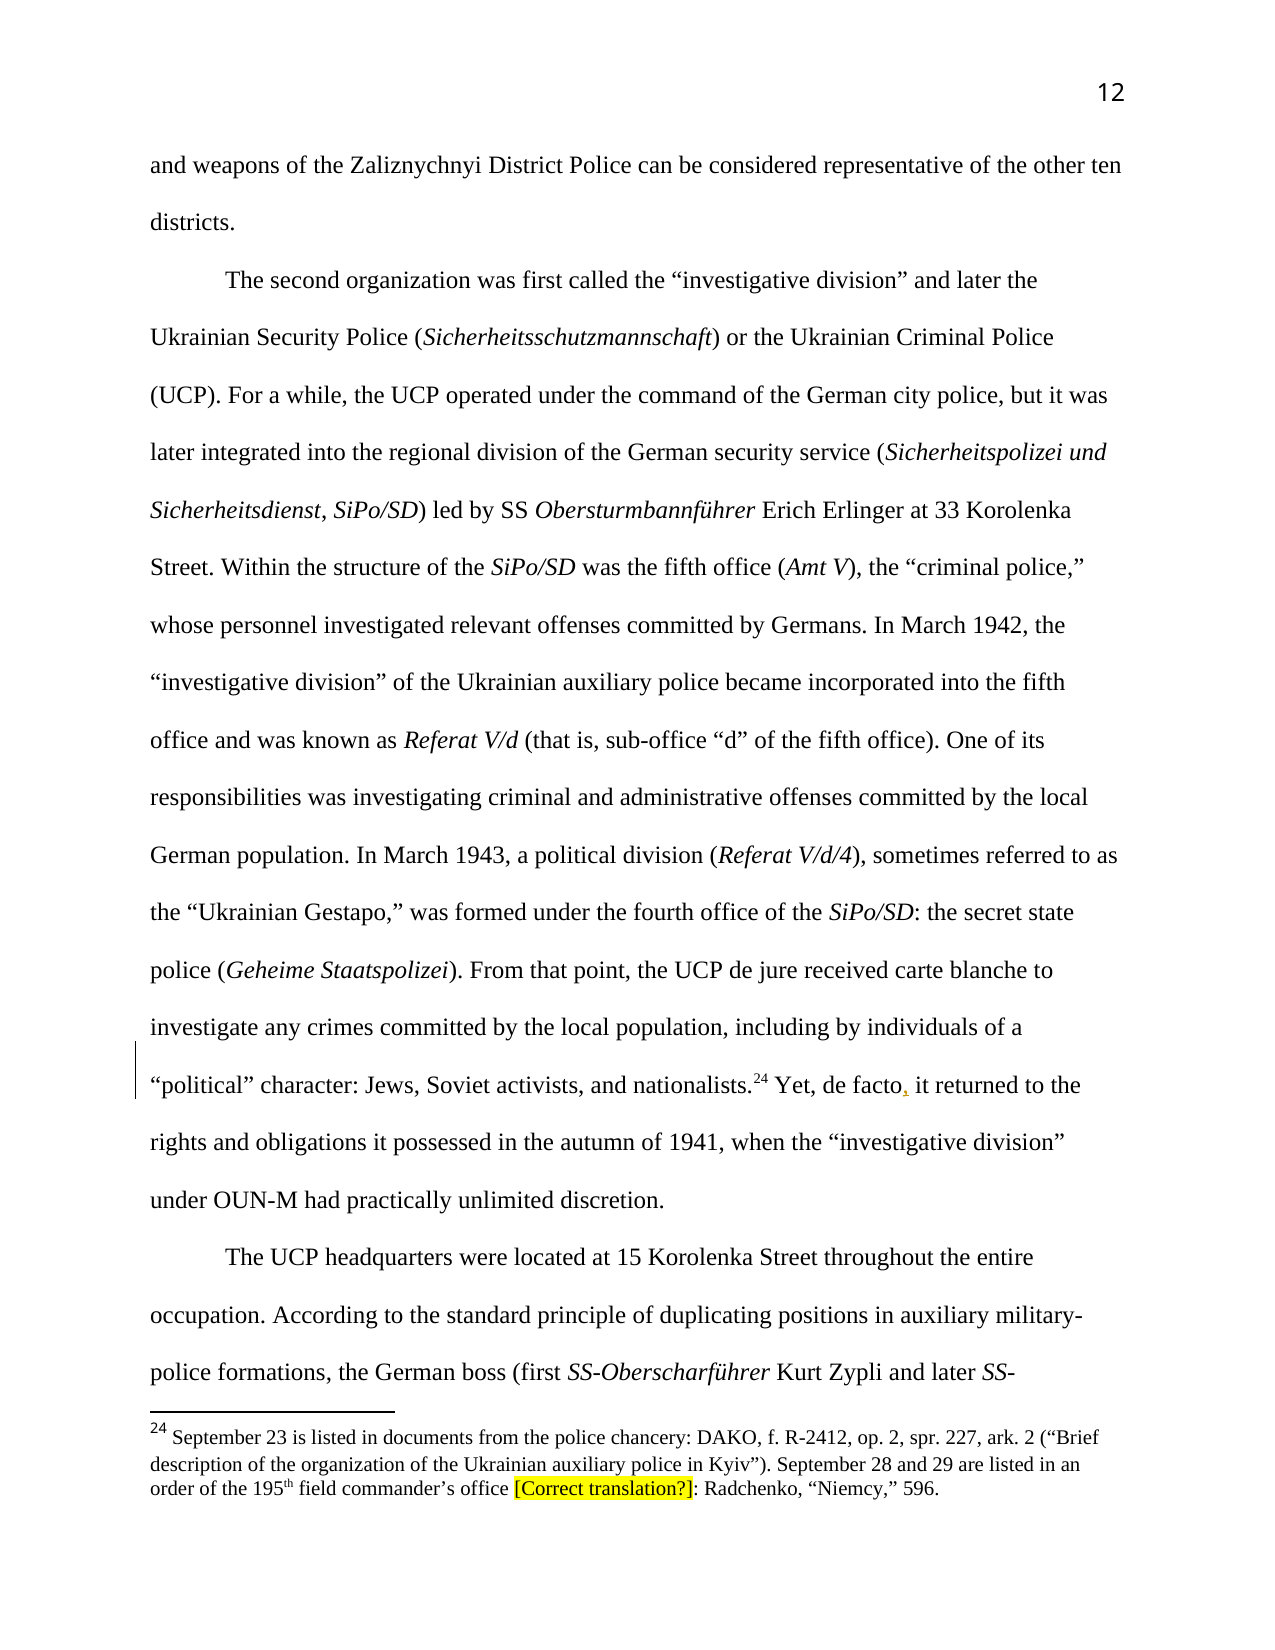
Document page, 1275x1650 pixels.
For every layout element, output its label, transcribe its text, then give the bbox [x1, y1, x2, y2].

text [150, 1242, 1125, 1386]
text The second organization was first called the “investigative division” and later the Ukrainian Security Police (Sicherheitsschutzmannschaft) or the Ukrainian Criminal Police (UCP). For a while, the UCP operated under the command of the German city police, but it was later integrated into the regional division of the German security service (Sicherheitspolizei und Sicherheitsdienst, SiPo/SD) led by SS Obersturmbannführer Erich Erlinger at 33 Korolenka Street. Within the structure of the SiPo/SD was the fifth office (Amt V), the “criminal police,” whose personnel investigated relevant offenses committed by Germans. In March 1942, the “investigative division” of the Ukrainian auxiliary police became incorporated into the fifth office and was known as Referat V/d (that is, sub-office “d” of the fifth office). One of its responsibilities was investigating criminal and administrative offenses committed by the local German population. In March 1943, a political division (Referat V/d/4), sometimes referred to as the “Ukrainian Gestapo,” was formed under the fourth office of the SiPo/SD: the secret state police (Geheime Staatspolizei). From that point, the UCP de jure received carte blanche to investigate any crimes committed by the local population, including by individuals of a “political” character: Jews, Soviet activists, and nationalists. Yet, de facto it returned to the rights and obligations it possessed in the autumn of 1941, when the “investigative division” under OUN-M had practically unlimited discretion. [150, 265, 1125, 1214]
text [150, 150, 1125, 236]
